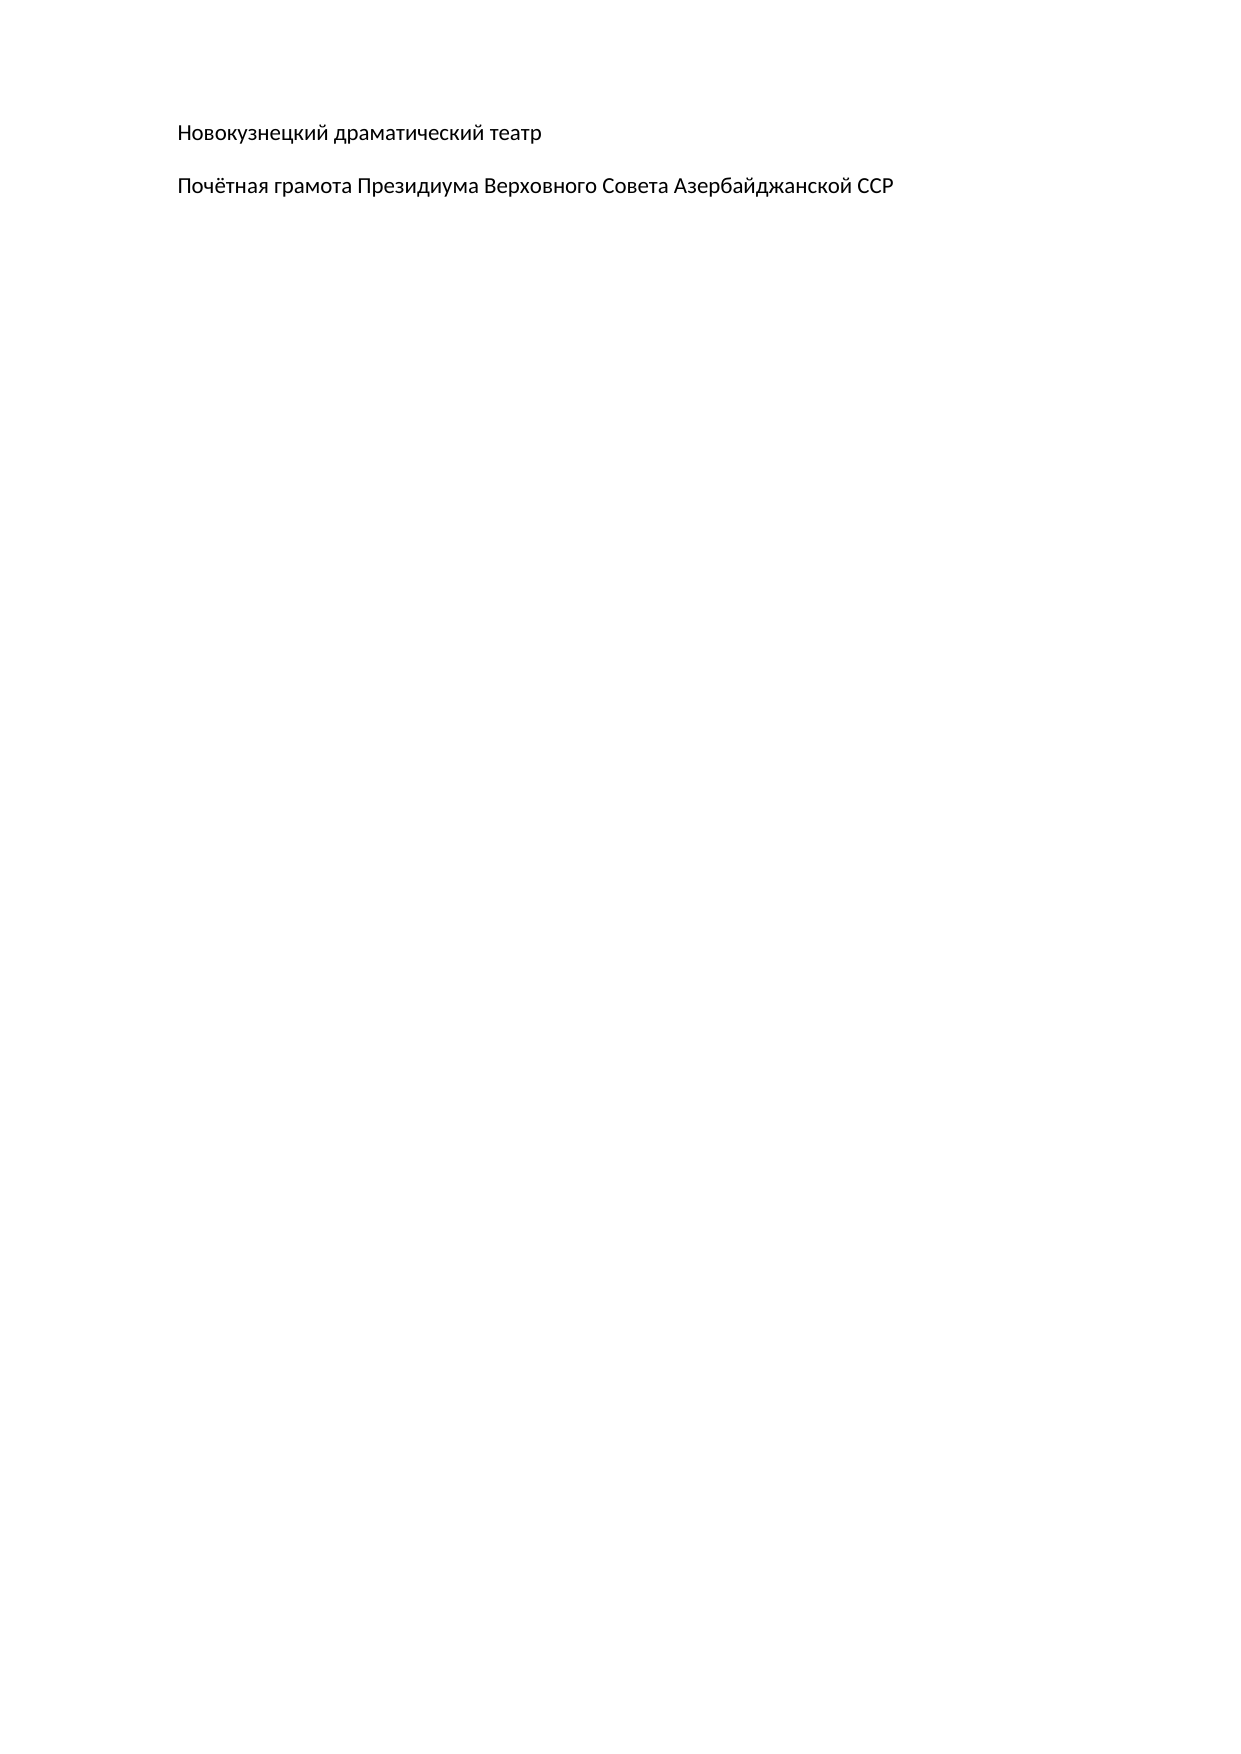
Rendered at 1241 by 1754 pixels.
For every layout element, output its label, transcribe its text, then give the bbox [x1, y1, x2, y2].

text Почётная грамота Президиума Верховного Совета Азербайджанской ССР [177, 171, 1152, 199]
text Новокузнецкий драматический театр [177, 118, 1152, 146]
